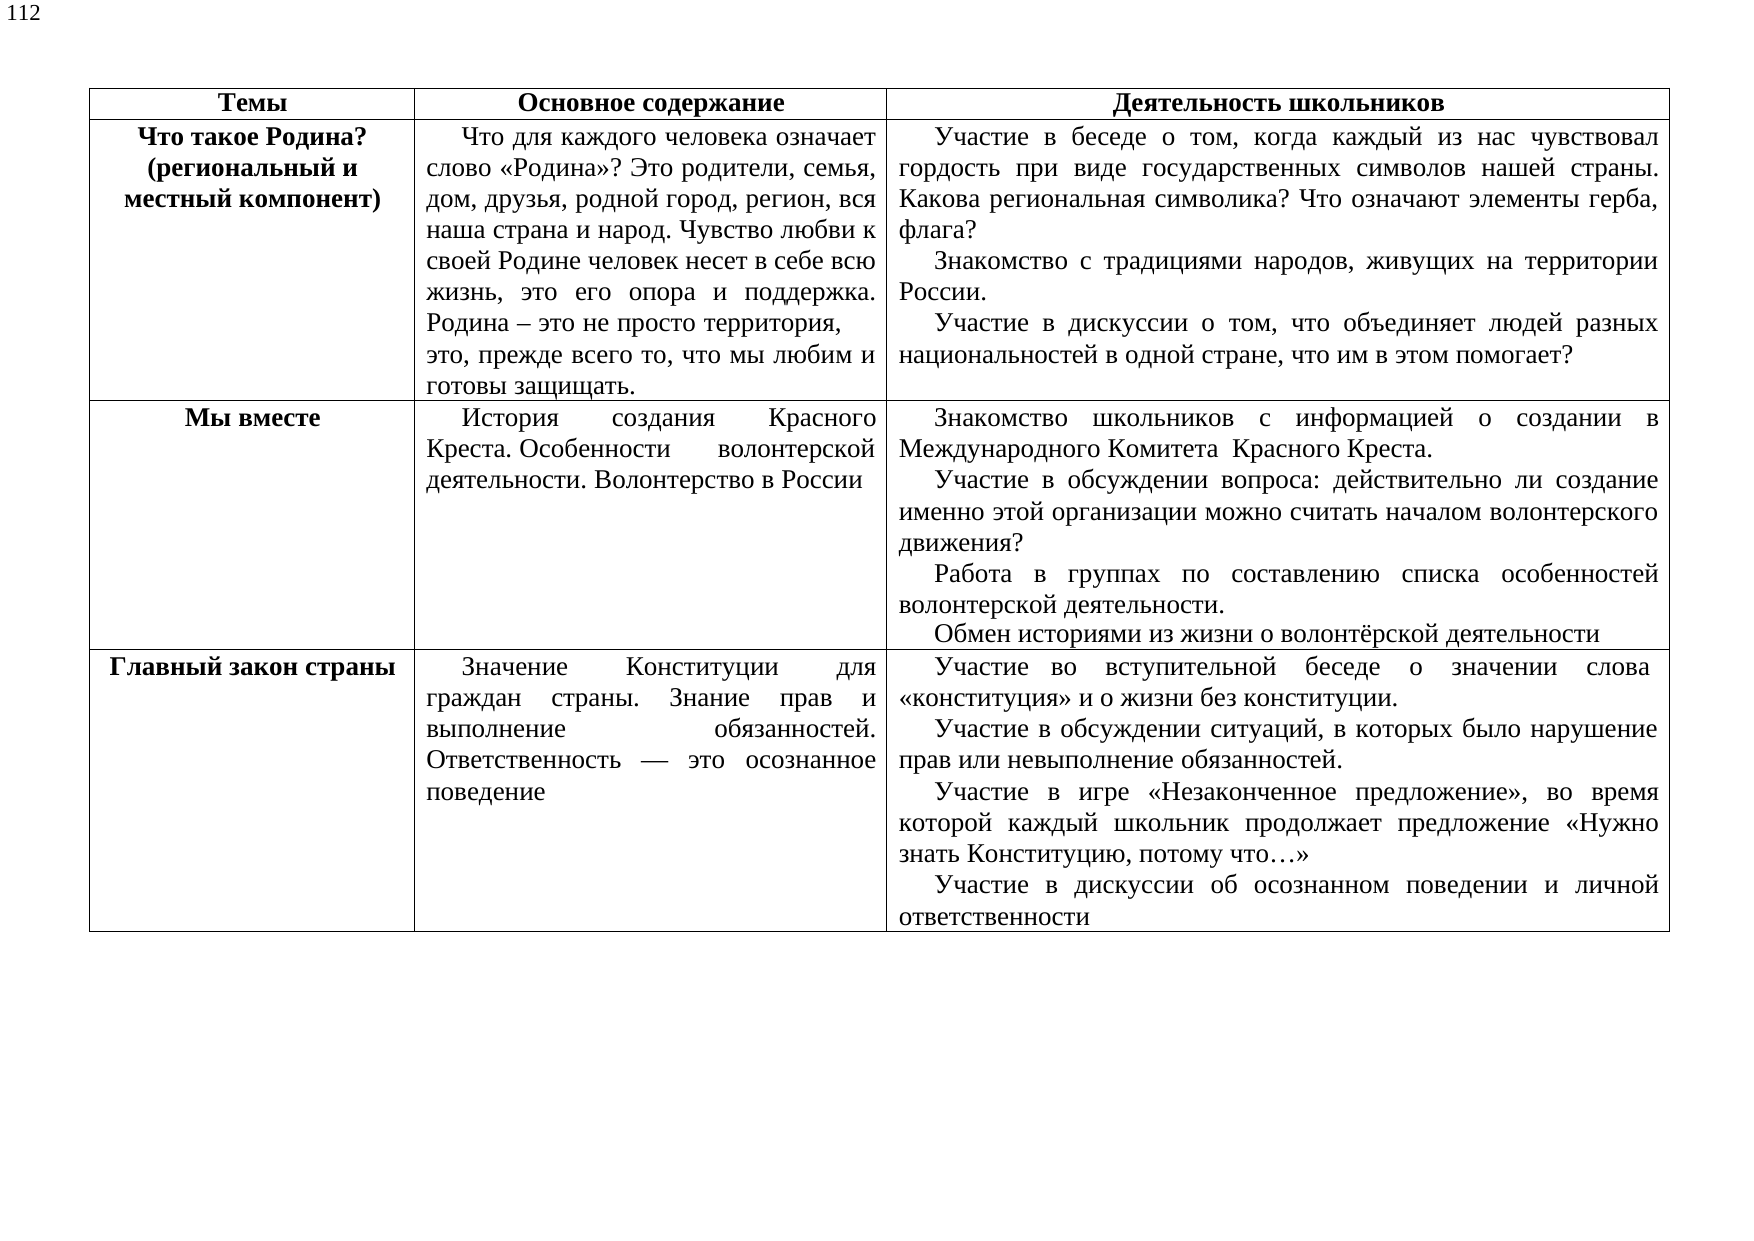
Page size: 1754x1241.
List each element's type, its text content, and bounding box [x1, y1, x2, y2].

table_cell Мы вместе [90, 401, 414, 649]
table_header Темы [90, 89, 414, 119]
table_header Деятельность школьников [887, 89, 1669, 119]
table_cell Что такое Родина? (региональный и местный компонент) [90, 120, 414, 400]
table_header Основное содержание [415, 89, 886, 119]
table_cell История создания Красного Креста. Особенности волонтерской деятельности. Волонтерство в России [415, 401, 886, 649]
table_cell Что для каждого человека означает слово «Родина»? Это родители, семья, дом, друзья, родной город, регион, вся наша страна и народ. Чувство любви к своей Родине человек несет в себе всю жизнь, это его опора и поддержка. Родина – это не просто территория, это, прежде всего то, что мы любим и готовы защищать. [415, 120, 886, 400]
table_cell Участие в беседе о том, когда каждый из нас чувствовал гордость при виде государственных символов нашей страны. Какова региональная символика? Что означают элементы герба, флага? Знакомство с традициями народов, живущих на территории России. Участие в дискуссии о том, что объединяет людей разных национальностей в одной стране, что им в этом помогает? [887, 120, 1669, 400]
table_cell Знакомство школьников с информацией о создании в Международного Комитета Красного Креста. Участие в обсуждении вопроса: действительно ли создание именно этой организации можно считать началом волонтерского движения? Работа в группах по составлению списка особенностей волонтерской деятельности. Обмен историями из жизни о волонтёрской деятельности [887, 401, 1669, 649]
table_cell Значение Конституции для граждан страны. Знание прав и выполнение обязанностей. Ответственность — это осознанное поведение [415, 650, 886, 931]
table_cell Главный закон страны [90, 650, 414, 931]
table_cell Участие во вступительной беседе о значении слова «конституция» и о жизни без конституции. Участие в обсуждении ситуаций, в которых было нарушение прав или невыполнение обязанностей. Участие в игре «Незаконченное предложение», во время которой каждый школьник продолжает предложение «Нужно знать Конституцию, потому что…» Участие в дискуссии об осознанном поведении и личной ответственности [887, 650, 1669, 931]
